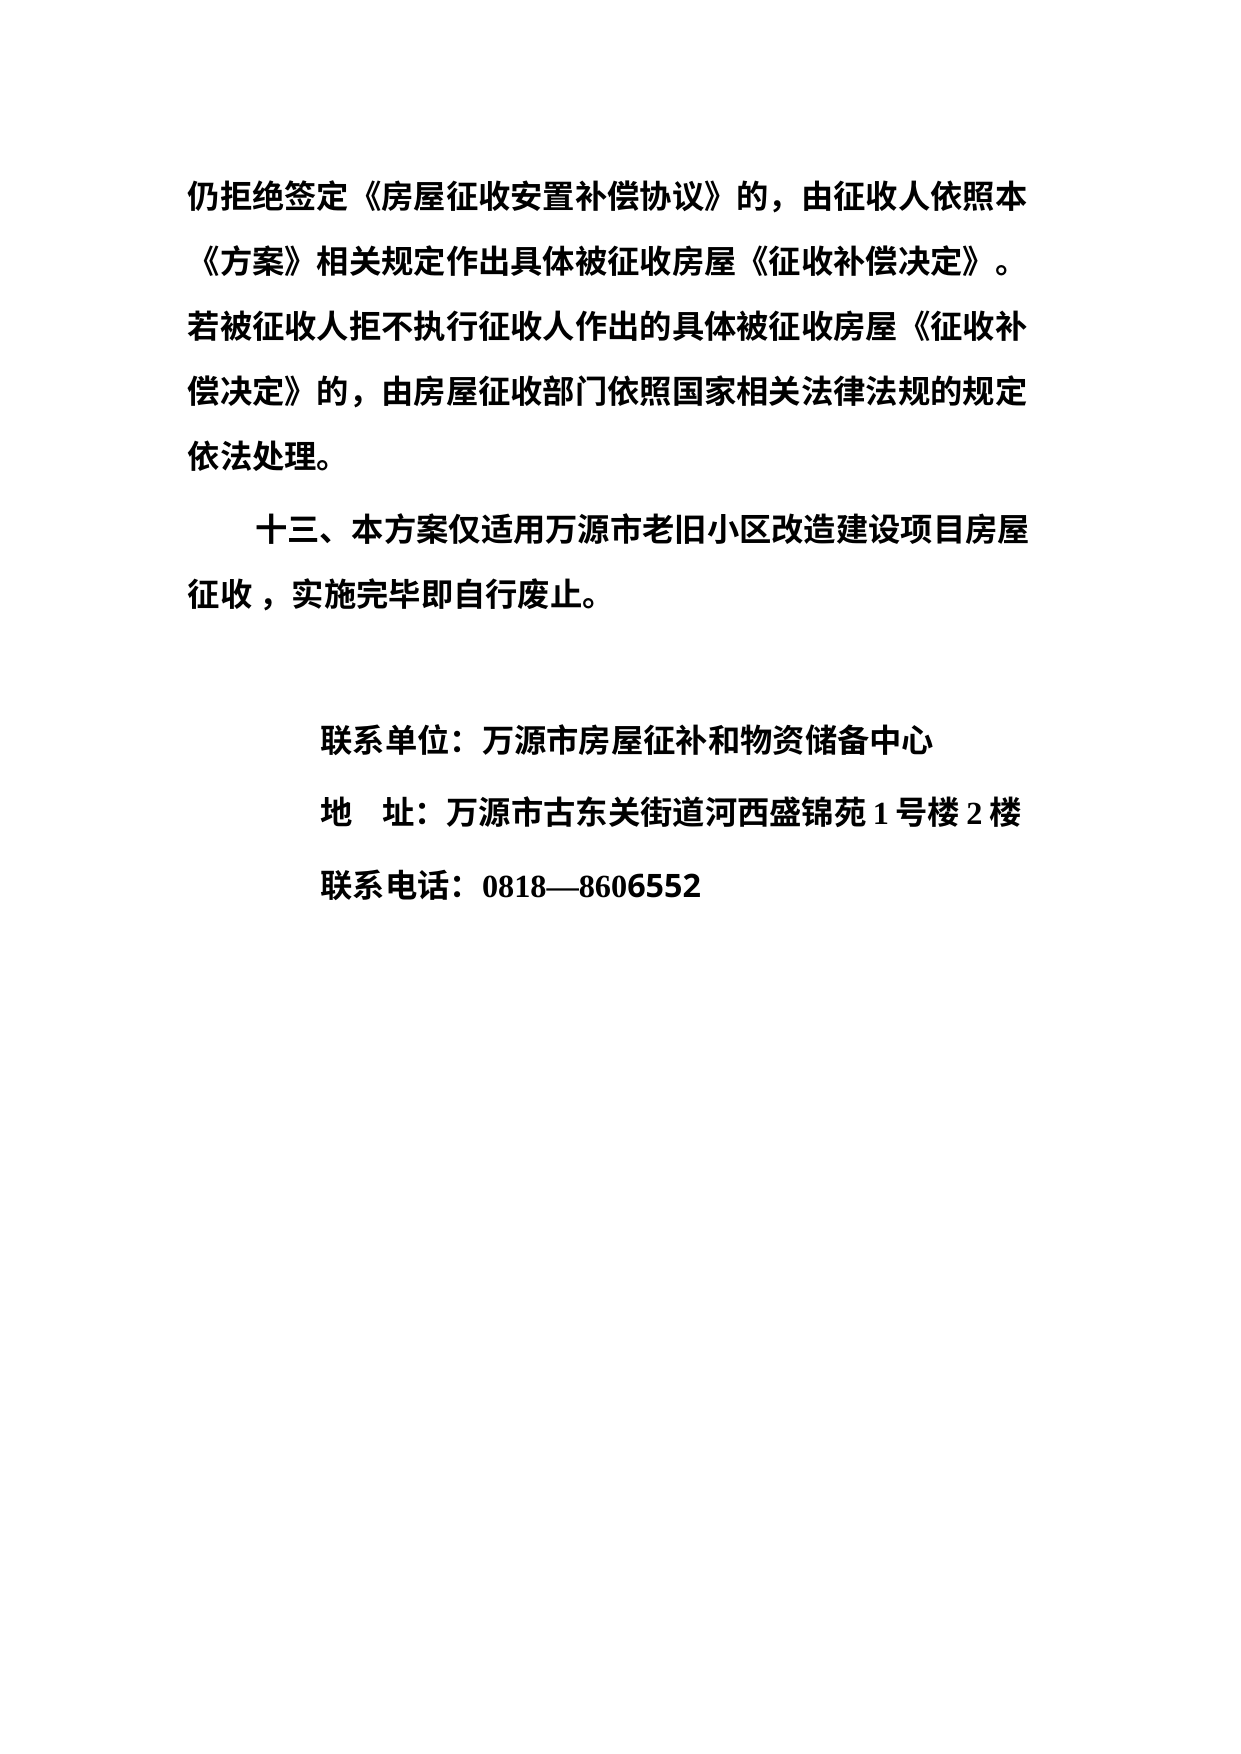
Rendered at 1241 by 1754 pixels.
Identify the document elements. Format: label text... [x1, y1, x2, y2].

text 联系单位：万源市房屋征补和物资储备中心 [187, 705, 1053, 770]
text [187, 162, 1053, 487]
text 十三、本方案仅适用万源市老旧小区改造建设项目房屋征收 ，实施完毕即自行废止。 [187, 495, 1053, 625]
text 联系电话：0818—8606552 [187, 851, 1053, 916]
text 地 址：万源市古东关街道河西盛锦苑1号楼2楼 [187, 778, 1053, 843]
